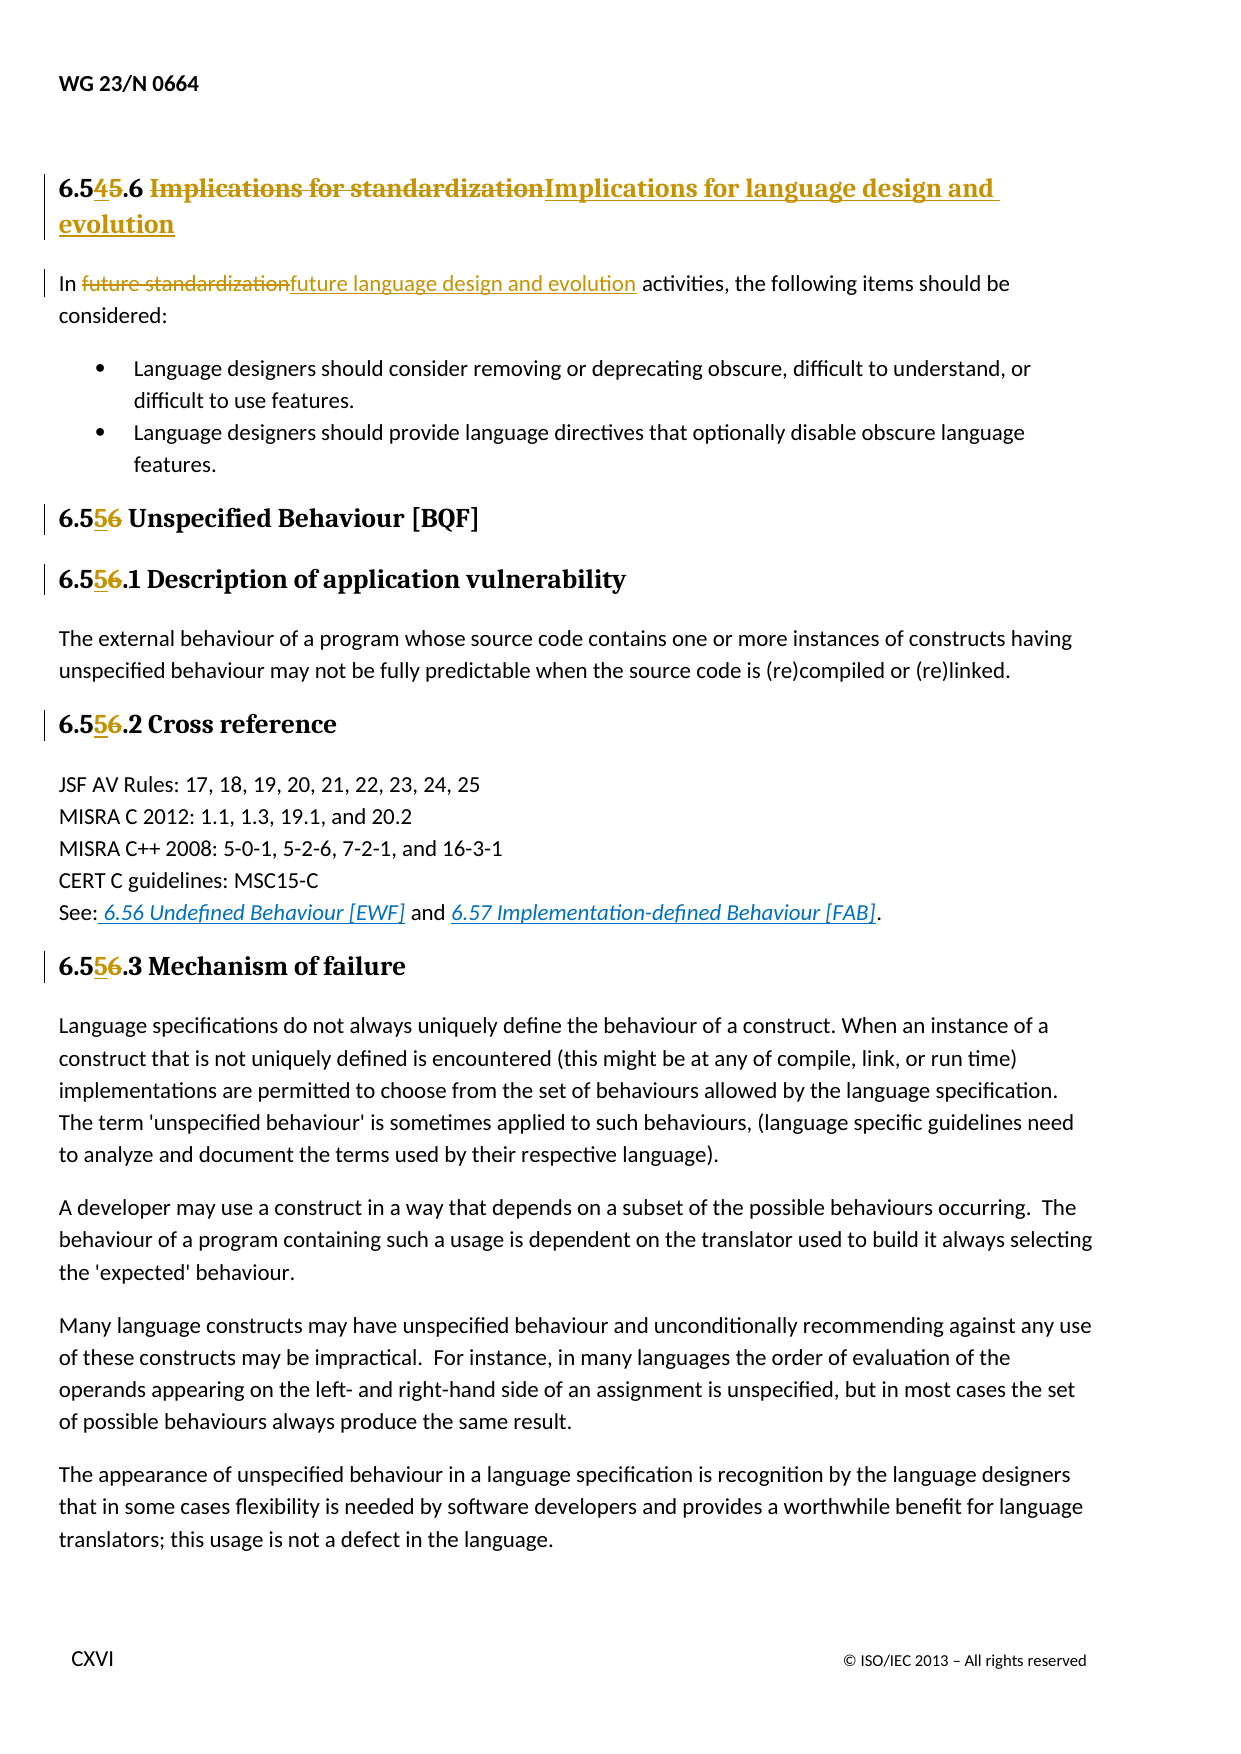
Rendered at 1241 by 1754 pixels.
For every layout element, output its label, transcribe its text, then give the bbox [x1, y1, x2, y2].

text MISRA C 2012: 1.1, 1.3, 19.1, and 20.2 [58, 802, 1099, 830]
subtitle 6.5.1 Description of application vulnerability [58, 564, 1099, 595]
text In activities, the following items should be considered: [58, 269, 1099, 329]
text A developer may use a construct in a way that depends on a subset of the possible behaviours occurring. The behaviour of a program containing such a usage is dependent on the translator used to build it always selecting the 'expected' behaviour. [58, 1193, 1099, 1286]
text JSF AV Rules: 17, 18, 19, 20, 21, 22, 23, 24, 25 [58, 770, 1099, 798]
text See: 6.5 Undefined Behaviour [EWF] and 6.5 Implementation-defined Behaviour [FAB]. [58, 898, 1099, 926]
text The external behaviour of a program whose source code contains one or more instances of constructs having unspecified behaviour may not be fully predictable when the source code is (re)compiled or (re)linked. [58, 624, 1099, 684]
text Many language constructs may have unspecified behaviour and unconditionally recommending against any use of these constructs may be impractical. For instance, in many languages the order of evaluation of the operands appearing on the left- and right-hand side of an assignment is unspecified, but in most cases the set of possible behaviours always produce the same result. [58, 1311, 1099, 1435]
subtitle 6.5.3 Mechanism of failure [58, 951, 1099, 983]
text MISRA C++ 2008: 5-0-1, 5-2-6, 7-2-1, and 16-3-1 [58, 834, 1099, 862]
list Language designers should consider removing or deprecating obscure, difficult to understand, or difficult to use features. [96, 354, 1099, 414]
text CERT C guidelines: MSC15-C [58, 866, 1099, 894]
subtitle 6.5.2 Cross reference [58, 709, 1099, 741]
text Language specifications do not always uniquely define the behaviour of a construct. When an instance of a construct that is not uniquely defined is encountered (this might be at any of compile, link, or run time) implementations are permitted to choose from the set of behaviours allowed by the language specification. The term 'unspecified behaviour' is sometimes applied to such behaviours, (language specific guidelines need to analyze and document the terms used by their respective language). [58, 1012, 1099, 1168]
text The appearance of unspecified behaviour in a language specification is recognition by the language designers that in some cases flexibility is needed by software developers and provides a worthwhile benefit for language translators; this usage is not a defect in the language. [58, 1460, 1099, 1553]
subtitle 6.5.6 [58, 173, 1099, 240]
subtitle 6.5 Unspecified Behaviour [BQF] [58, 503, 1099, 535]
list Language designers should provide language directives that optionally disable obscure language features. [96, 418, 1099, 478]
